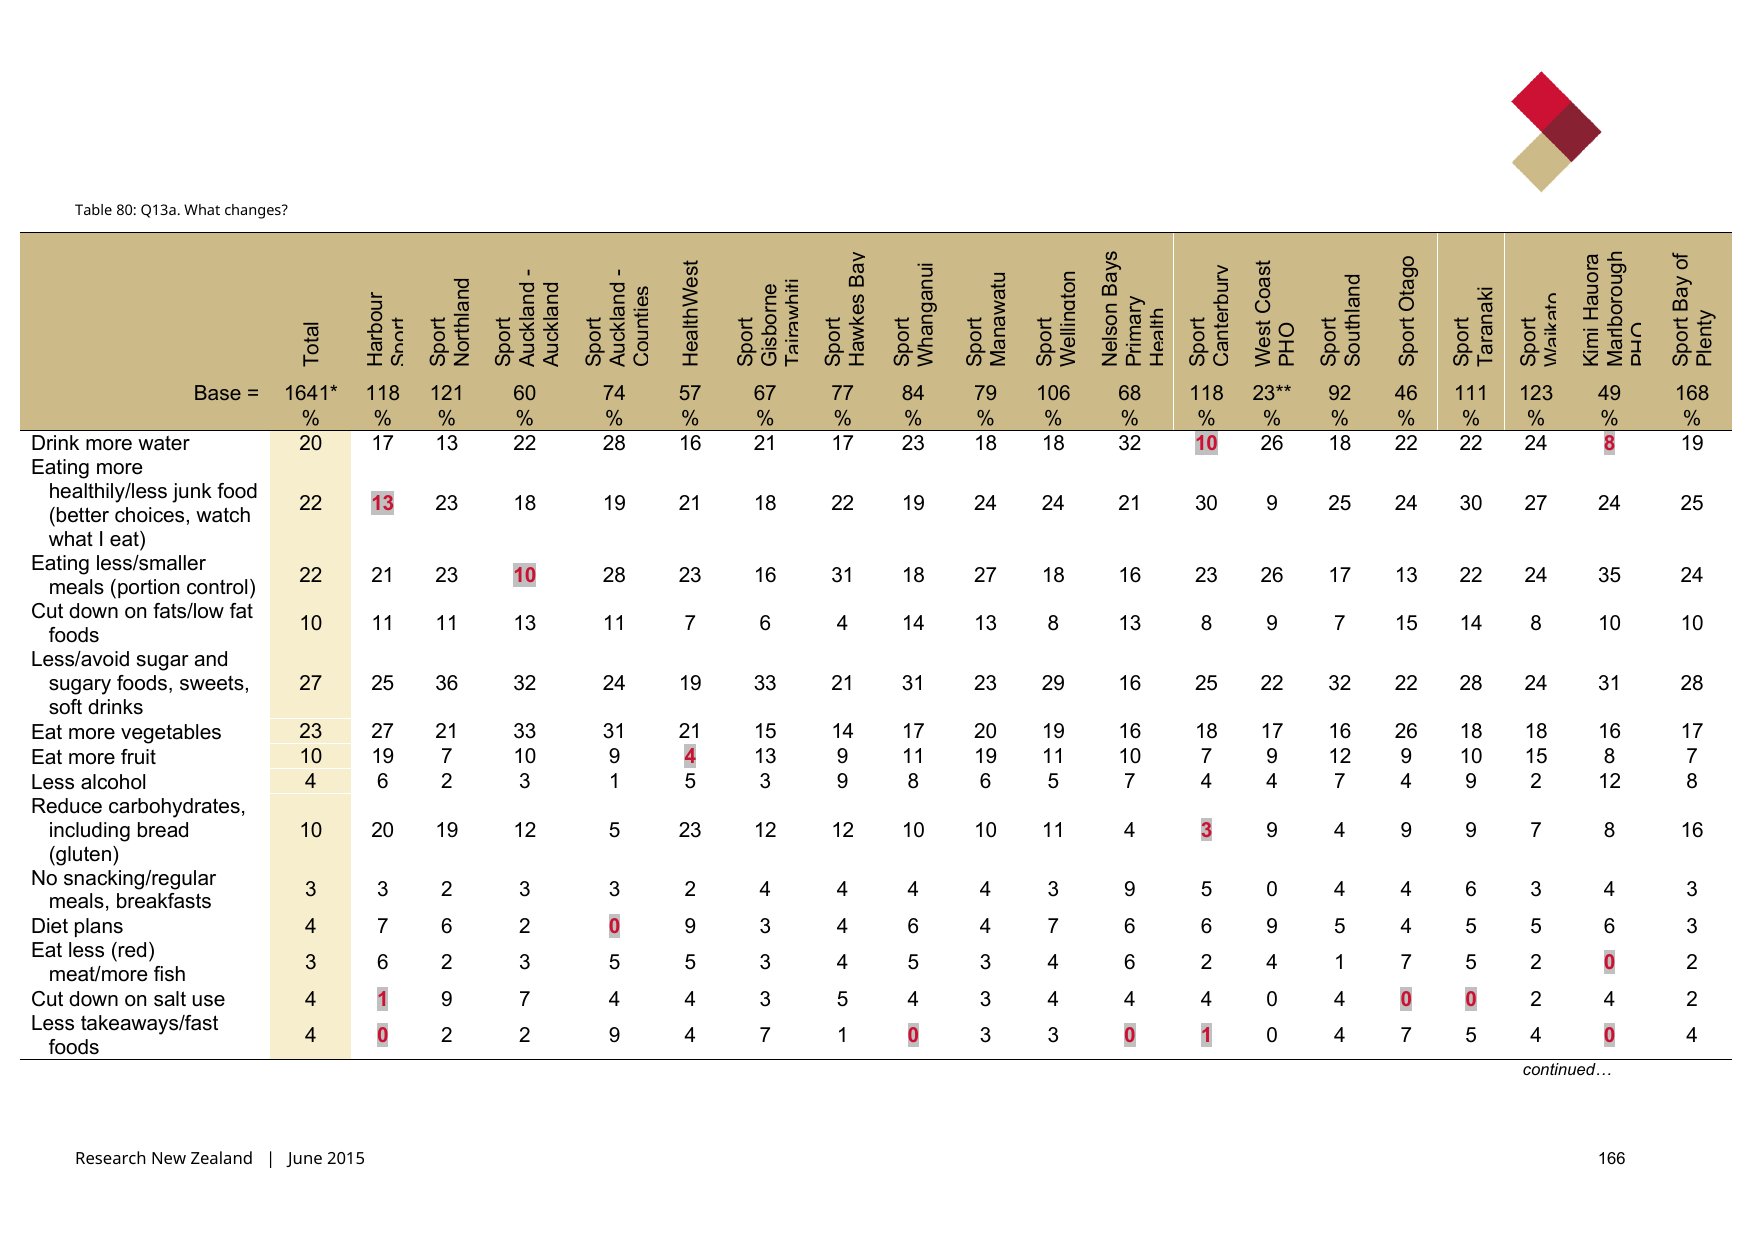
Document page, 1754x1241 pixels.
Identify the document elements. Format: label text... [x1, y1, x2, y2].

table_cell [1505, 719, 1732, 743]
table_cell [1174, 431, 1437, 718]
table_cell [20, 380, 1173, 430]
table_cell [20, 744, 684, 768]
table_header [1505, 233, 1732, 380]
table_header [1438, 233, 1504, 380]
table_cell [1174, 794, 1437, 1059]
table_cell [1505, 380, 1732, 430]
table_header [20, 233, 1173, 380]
picture [1505, 70, 1606, 195]
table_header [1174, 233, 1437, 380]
text continued… [75, 1060, 1679, 1079]
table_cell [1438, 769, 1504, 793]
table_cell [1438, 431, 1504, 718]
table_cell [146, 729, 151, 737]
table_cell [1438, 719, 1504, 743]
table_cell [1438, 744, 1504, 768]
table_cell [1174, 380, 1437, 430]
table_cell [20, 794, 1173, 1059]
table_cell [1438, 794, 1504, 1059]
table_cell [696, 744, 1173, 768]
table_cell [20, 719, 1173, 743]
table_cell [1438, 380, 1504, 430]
text Table 80: Q13a. What changes? [75, 195, 1679, 220]
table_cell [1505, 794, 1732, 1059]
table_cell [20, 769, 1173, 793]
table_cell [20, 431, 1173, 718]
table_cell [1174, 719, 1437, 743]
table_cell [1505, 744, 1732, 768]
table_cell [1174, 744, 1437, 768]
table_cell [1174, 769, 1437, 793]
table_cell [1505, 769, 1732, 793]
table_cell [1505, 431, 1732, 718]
